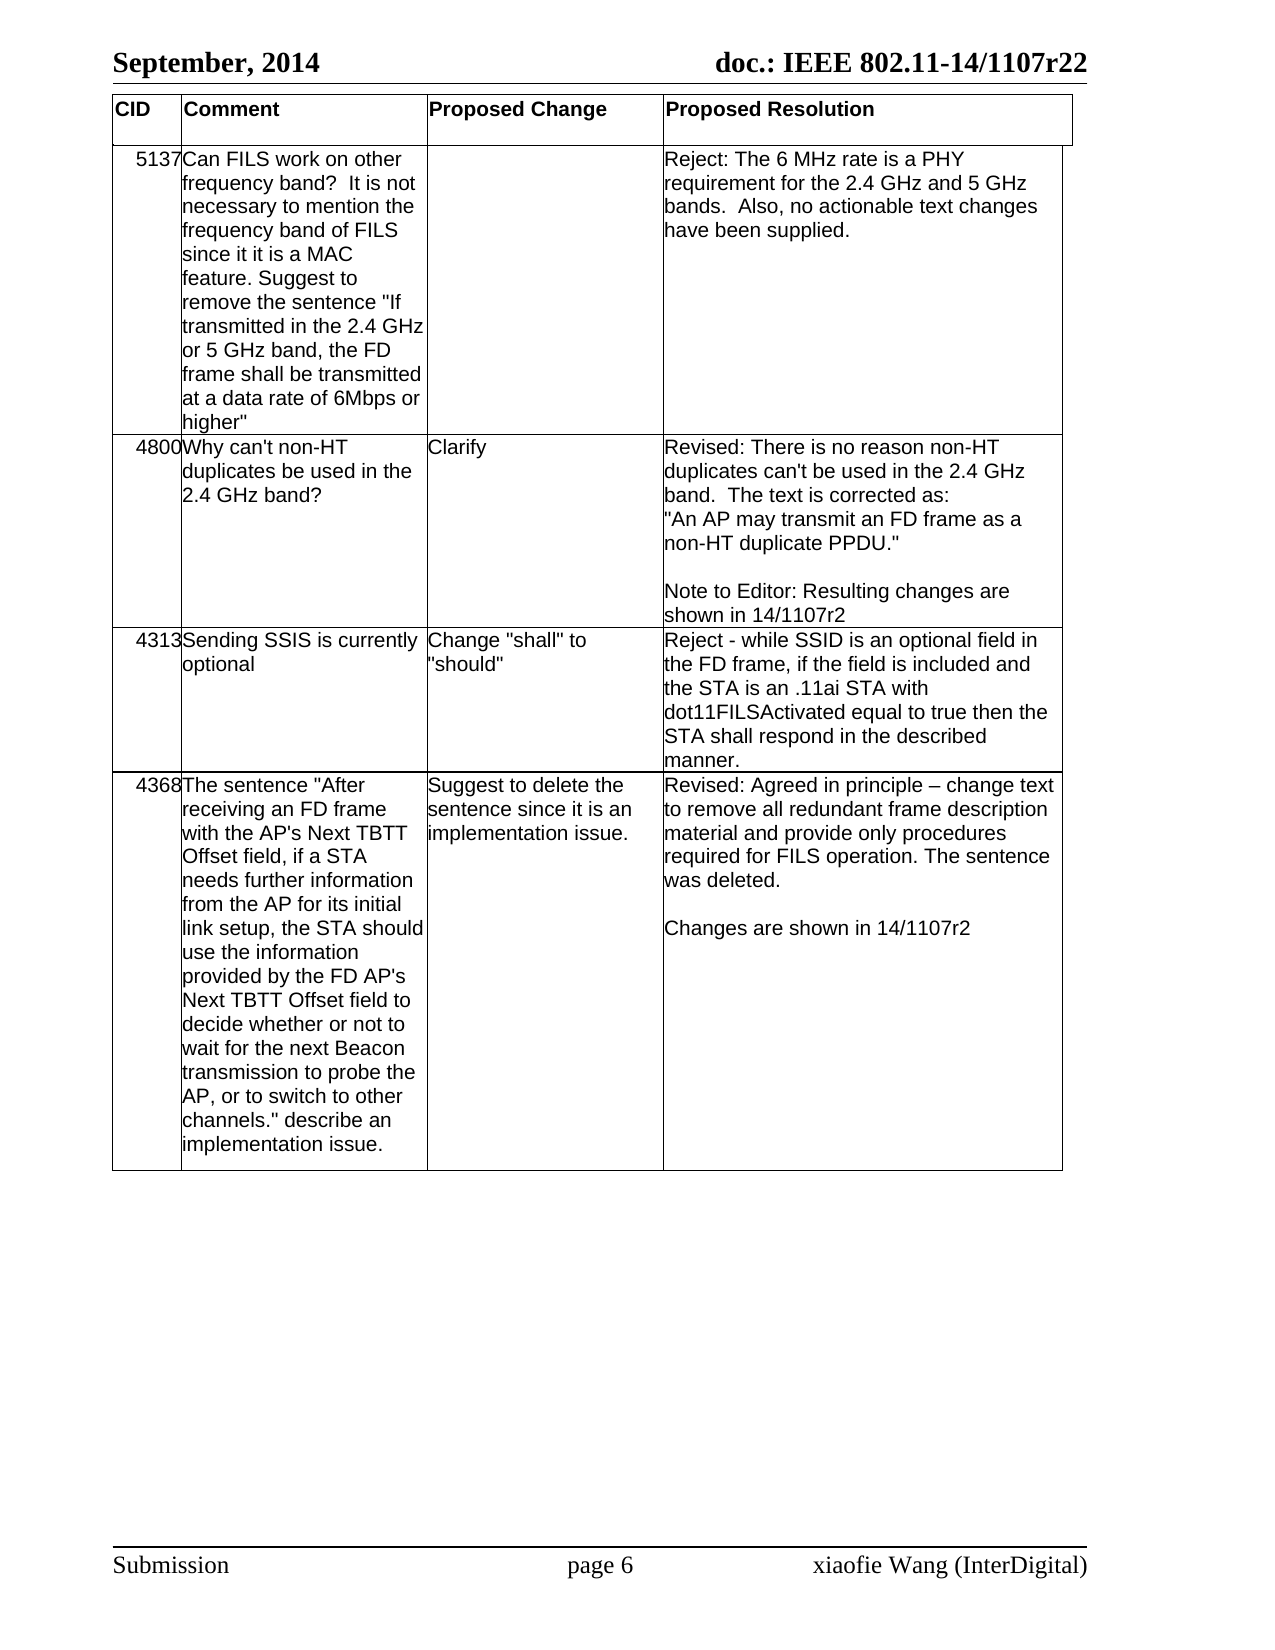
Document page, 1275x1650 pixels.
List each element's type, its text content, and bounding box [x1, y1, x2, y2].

table_cell Reject - while SSID is an optional field in the FD frame, if the field is included and the STA is an .11ai STA with dot11FILSActivated equal to true then the STA shall respond in the described manner. [664, 628, 1062, 771]
table_cell Suggest to delete the sentence since it is an implementation issue. [428, 773, 663, 1170]
table_cell Change "shall" to "should" [428, 628, 663, 771]
table_cell Why can't non-HT duplicates be used in the 2.4 GHz band? [182, 435, 427, 627]
table_cell Sending SSIS is currently optional [182, 628, 427, 771]
table_cell 4368 [113, 773, 181, 1170]
table_header CID [113, 95, 181, 145]
table_header Proposed Resolution [664, 95, 1072, 145]
table_cell [428, 146, 663, 434]
table_cell 4313 [113, 628, 181, 771]
table_header Comment [182, 95, 427, 145]
table_cell Revised: There is no reason non-HT duplicates can't be used in the 2.4 GHz band. The text is corrected as: "An AP may transmit an FD frame as a non-HT duplicate PPDU." Note to Editor: Resulting changes are shown in 14/1107r2 [664, 435, 1062, 627]
table_cell Can FILS work on other frequency band? It is not necessary to mention the frequency band of FILS since it it is a MAC feature. Suggest to remove the sentence "If transmitted in the 2.4 GHz or 5 GHz band, the FD frame shall be transmitted at a data rate of 6Mbps or higher" [182, 146, 427, 434]
table_cell 4800 [113, 435, 181, 627]
table_cell Clarify [428, 435, 663, 627]
table_cell 5137 [113, 146, 181, 434]
table_header Proposed Change [428, 95, 663, 145]
table_cell Revised: Agreed in principle – change text to remove all redundant frame description material and provide only procedures required for FILS operation. The sentence was deleted. Changes are shown in 14/1107r2 [664, 773, 1062, 1170]
table_cell Reject: The 6 MHz rate is a PHY requirement for the 2.4 GHz and 5 GHz bands. Also, no actionable text changes have been supplied. [664, 146, 1062, 434]
table_cell The sentence "After receiving an FD frame with the AP's Next TBTT Offset field, if a STA needs further information from the AP for its initial link setup, the STA should use the information provided by the FD AP's Next TBTT Offset field to decide whether or not to wait for the next Beacon transmission to probe the AP, or to switch to other channels." describe an implementation issue. [182, 773, 427, 1170]
